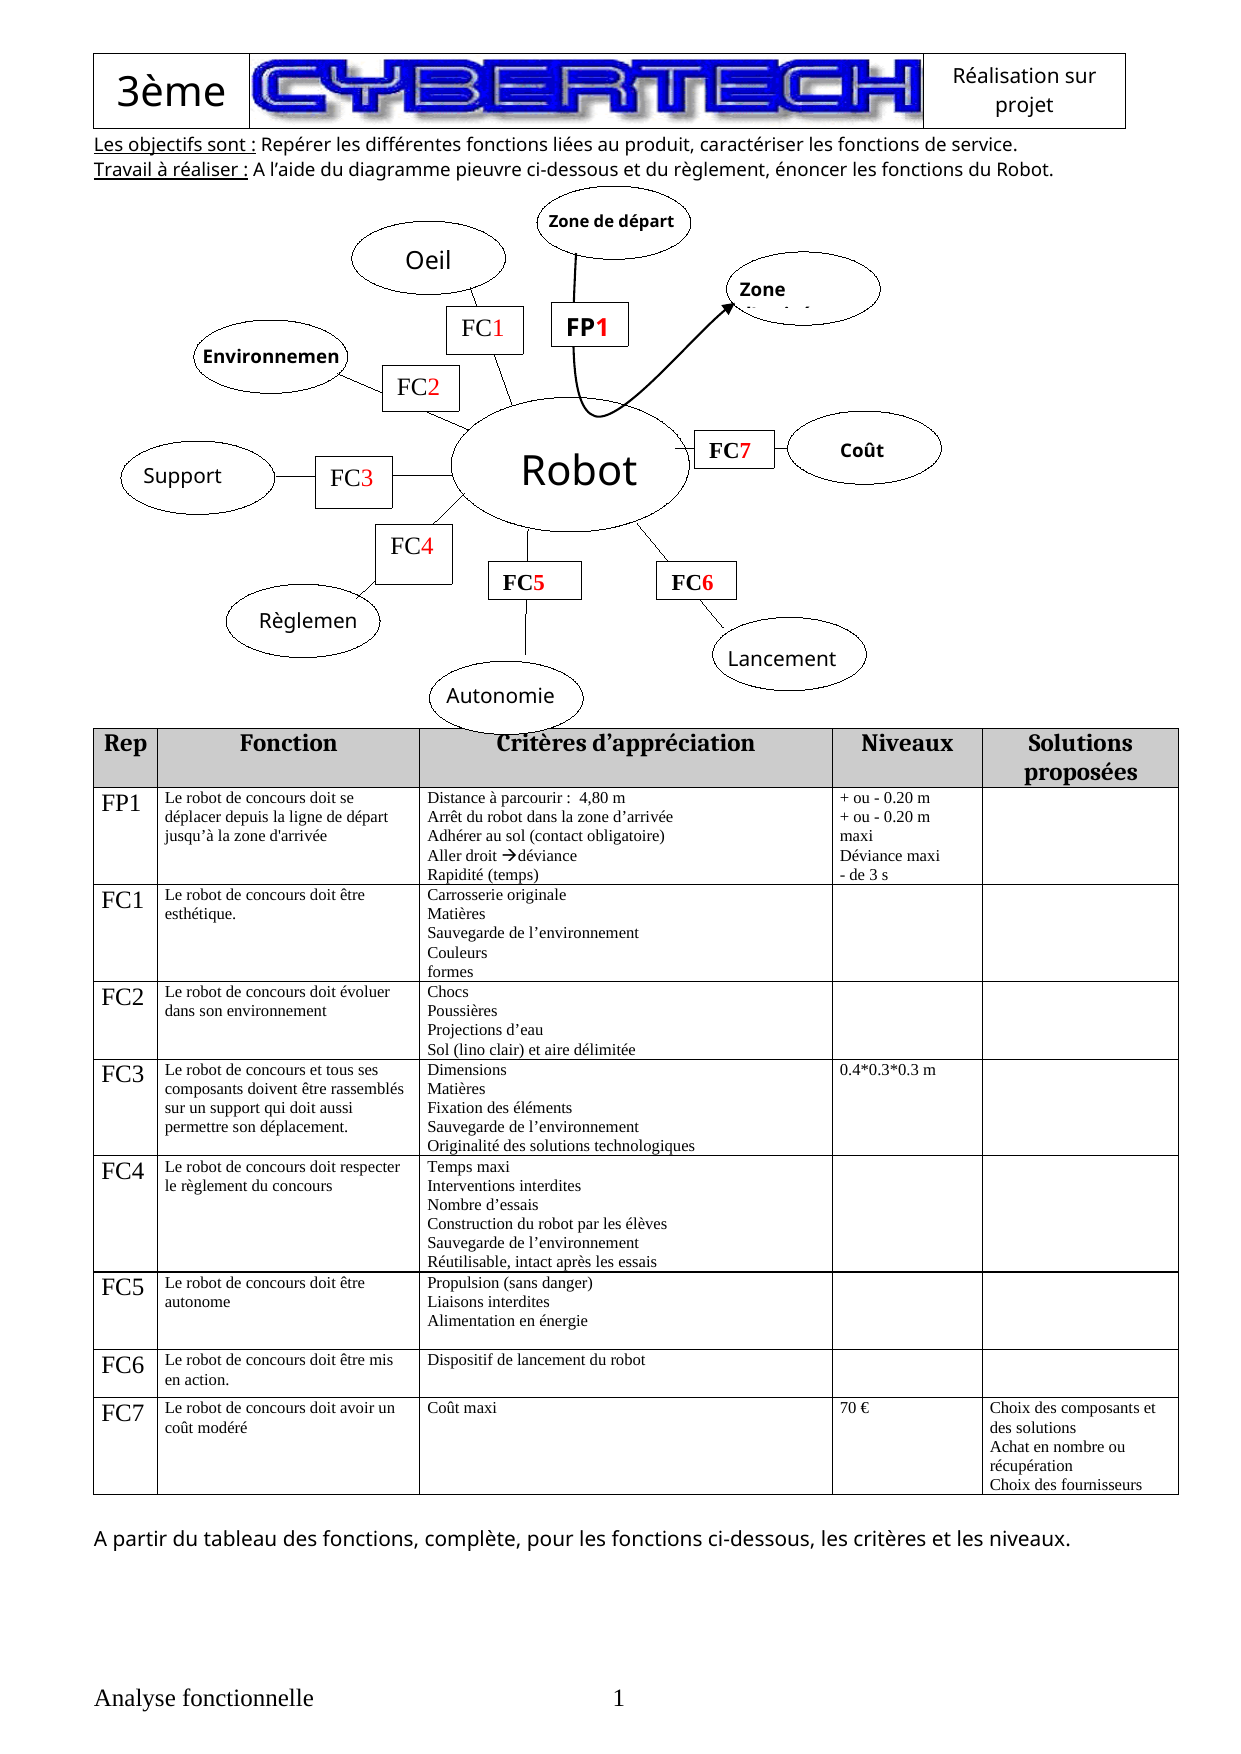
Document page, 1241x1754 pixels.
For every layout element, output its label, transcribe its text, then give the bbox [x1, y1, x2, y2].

table_cell [983, 788, 1178, 884]
picture [250, 54, 923, 128]
table_header Rep [94, 729, 157, 787]
table_cell FC5 [94, 1273, 157, 1349]
table_cell [983, 1273, 1178, 1349]
table_cell FC2 [94, 982, 157, 1058]
table_cell Le robot de concours doit être esthétique. [158, 885, 419, 981]
table_cell [983, 982, 1178, 1058]
table_cell [833, 982, 982, 1058]
table_cell Le robot de concours doit avoir un coût modéré [158, 1398, 419, 1494]
table_cell FC3 [94, 1060, 157, 1155]
table_cell Choix des composants et des solutions Achat en nombre ou récupération Choix des fournisseurs [983, 1398, 1178, 1494]
table_cell FC4 [94, 1156, 157, 1271]
table_cell Le robot de concours doit respecter le règlement du concours [158, 1156, 419, 1271]
table_cell FC1 [94, 885, 157, 981]
table_header Fonction [158, 729, 419, 787]
table_cell + ou - + ou - maxi Déviance maxi - de 3 s [833, 788, 982, 884]
text Les objectifs sont : Repérer les différentes fonctions liées au produit, caractériser les fonctions de service. [94, 131, 1144, 157]
table_cell Propulsion (sans danger) Liaisons interdites Alimentation en énergie [420, 1273, 832, 1349]
table_cell Coût maxi [420, 1398, 832, 1494]
table_cell 70 € [833, 1398, 982, 1494]
table_cell Le robot de concours et tous ses composants doivent être rassemblés sur un support qui doit aussi permettre son déplacement. [158, 1060, 419, 1155]
table_header Solutions proposées [983, 729, 1178, 787]
table_cell Dimensions Matières Fixation des éléments Sauvegarde de l’environnement Originalité des solutions technologiques [420, 1060, 832, 1155]
table_cell [983, 1156, 1178, 1271]
table_cell Chocs Poussières Projections d’eau Sol (lino clair) et aire délimitée [420, 982, 832, 1058]
table_cell Le robot de concours doit évoluer dans son environnement [158, 982, 419, 1058]
table_header Niveaux [833, 729, 982, 787]
table_cell [833, 1273, 982, 1349]
table_cell Le robot de concours doit être autonome [158, 1273, 419, 1349]
table_cell [983, 885, 1178, 981]
table_cell Le robot de concours doit se déplacer depuis la ligne de départ jusqu’à la zone d'arrivée [158, 788, 419, 884]
table_cell Le robot de concours doit être mis en action. [158, 1350, 419, 1397]
table_cell Distance à parcourir : Arrêt du robot dans la zone d’arrivée Adhérer au sol (contact obligatoire) Aller droit déviance Rapidité (temps) [420, 788, 832, 884]
table_cell [833, 885, 982, 981]
table_cell Temps maxi Interventions interdites Nombre d’essais Construction du robot par les élèves Sauvegarde de l’environnement Réutilisable, intact après les essais [420, 1156, 832, 1271]
table_cell 0.4*0.3*0.3 m [833, 1060, 982, 1155]
table_cell Dispositif de lancement du robot [420, 1350, 832, 1397]
table_cell FP1 [94, 788, 157, 884]
table_cell [983, 1060, 1178, 1155]
table_cell FC7 [94, 1398, 157, 1494]
table_cell [983, 1350, 1178, 1397]
table_cell Carrosserie originale Matières Sauvegarde de l’environnement Couleurs formes [420, 885, 832, 981]
text A partir du tableau des fonctions, complète, pour les fonctions ci-dessous, les critères et les niveaux. [94, 1524, 1144, 1552]
table_cell [833, 1350, 982, 1397]
table_cell FC6 [94, 1350, 157, 1397]
table_header Critères d’appréciation [420, 729, 832, 787]
table_cell [833, 1156, 982, 1271]
text Travail à réaliser : A l’aide du diagramme pieuvre ci-dessous et du règlement, énoncer les fonctions du Robot. [94, 157, 1144, 182]
